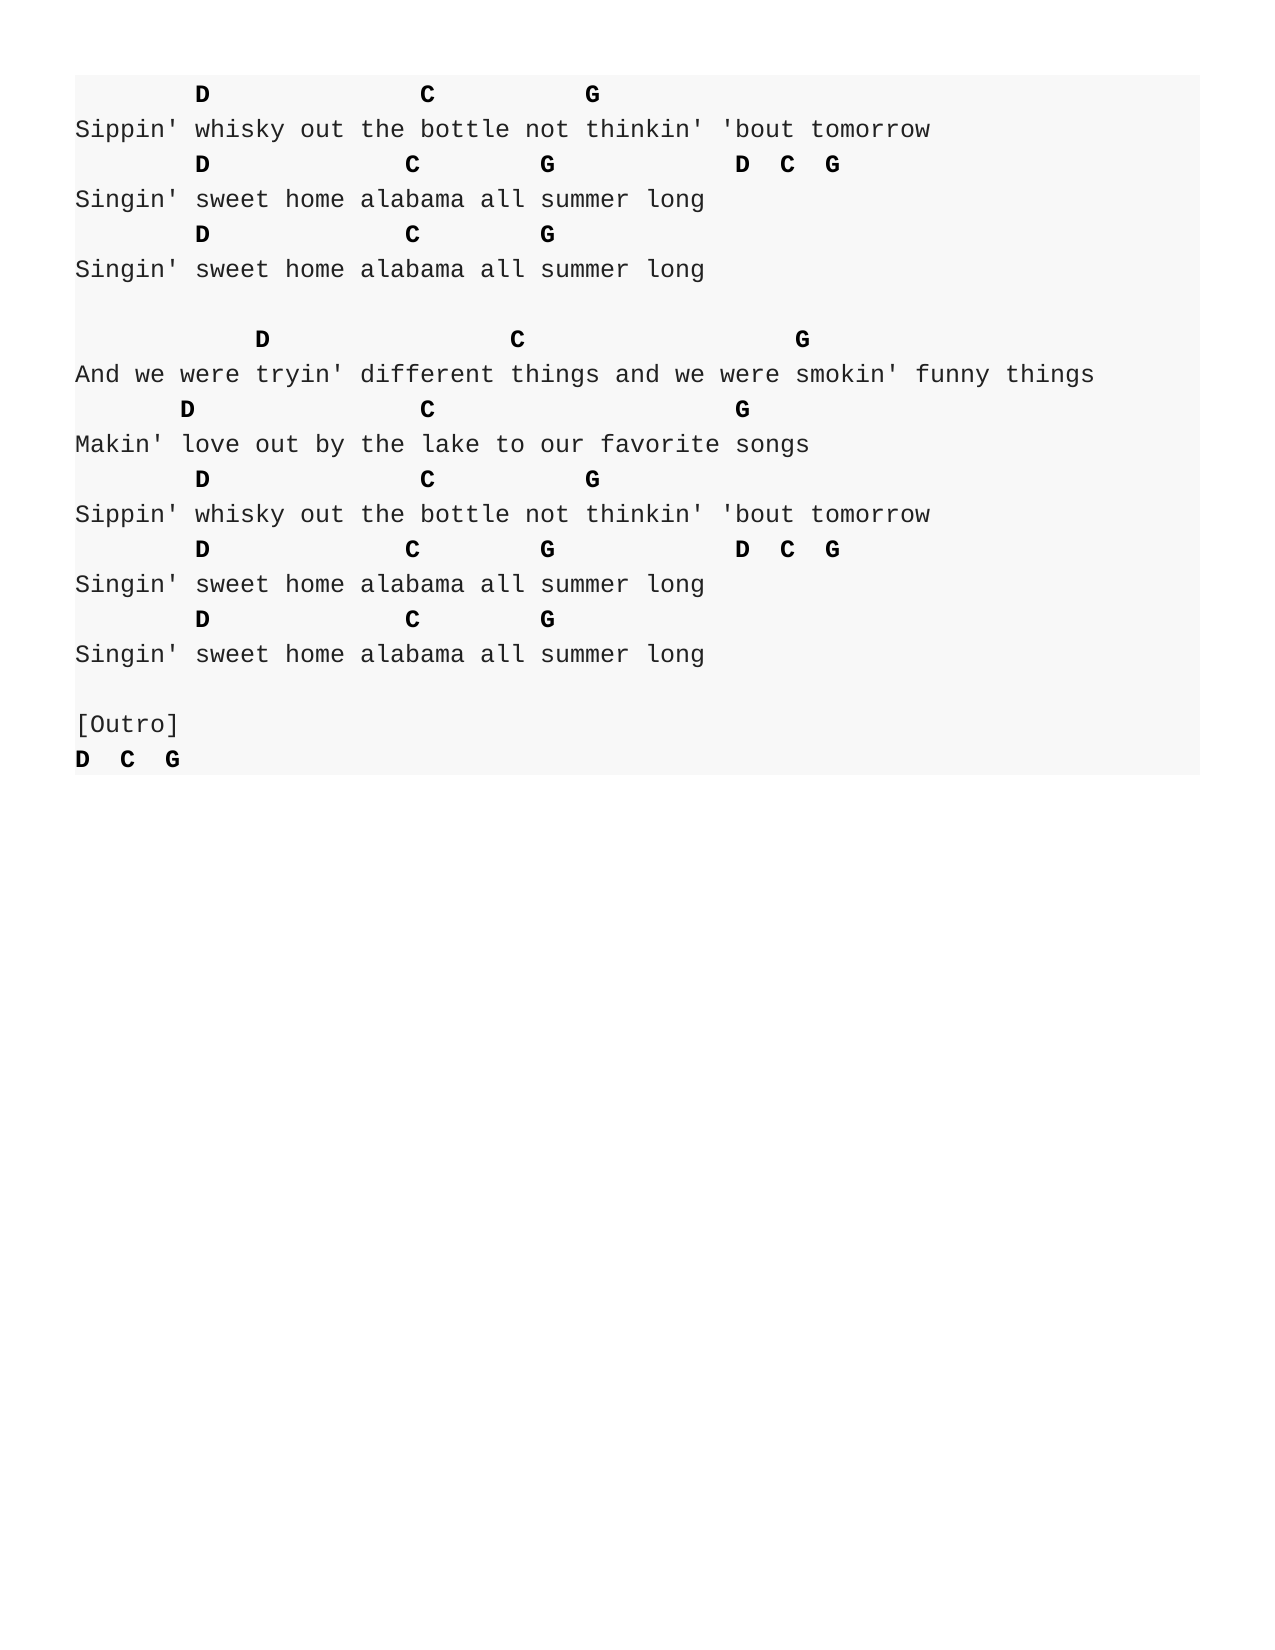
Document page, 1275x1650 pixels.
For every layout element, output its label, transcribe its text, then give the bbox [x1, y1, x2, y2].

text D C G [75, 75, 1200, 110]
text Singin' sweet home alabama all summer long [75, 635, 1200, 670]
text Makin' love out by the lake to our favorite songs [75, 425, 1200, 460]
text Sippin' whisky out the bottle not thinkin' 'bout tomorrow [75, 495, 1200, 530]
text D C G D C G [75, 530, 1200, 565]
text Singin' sweet home alabama all summer long [75, 250, 1200, 285]
text D C G [75, 600, 1200, 635]
text D C G [75, 460, 1200, 495]
text Singin' sweet home alabama all summer long [75, 565, 1200, 600]
text D C G [75, 390, 1200, 425]
text D C G [75, 740, 1200, 775]
text And we were tryin' different things and we were smokin' funny things [75, 355, 1200, 390]
text [Outro] [75, 705, 1200, 740]
text Sippin' whisky out the bottle not thinkin' 'bout tomorrow [75, 110, 1200, 145]
text D C G [75, 320, 1200, 355]
text Singin' sweet home alabama all summer long [75, 180, 1200, 215]
text D C G D C G [75, 145, 1200, 180]
text D C G [75, 215, 1200, 250]
